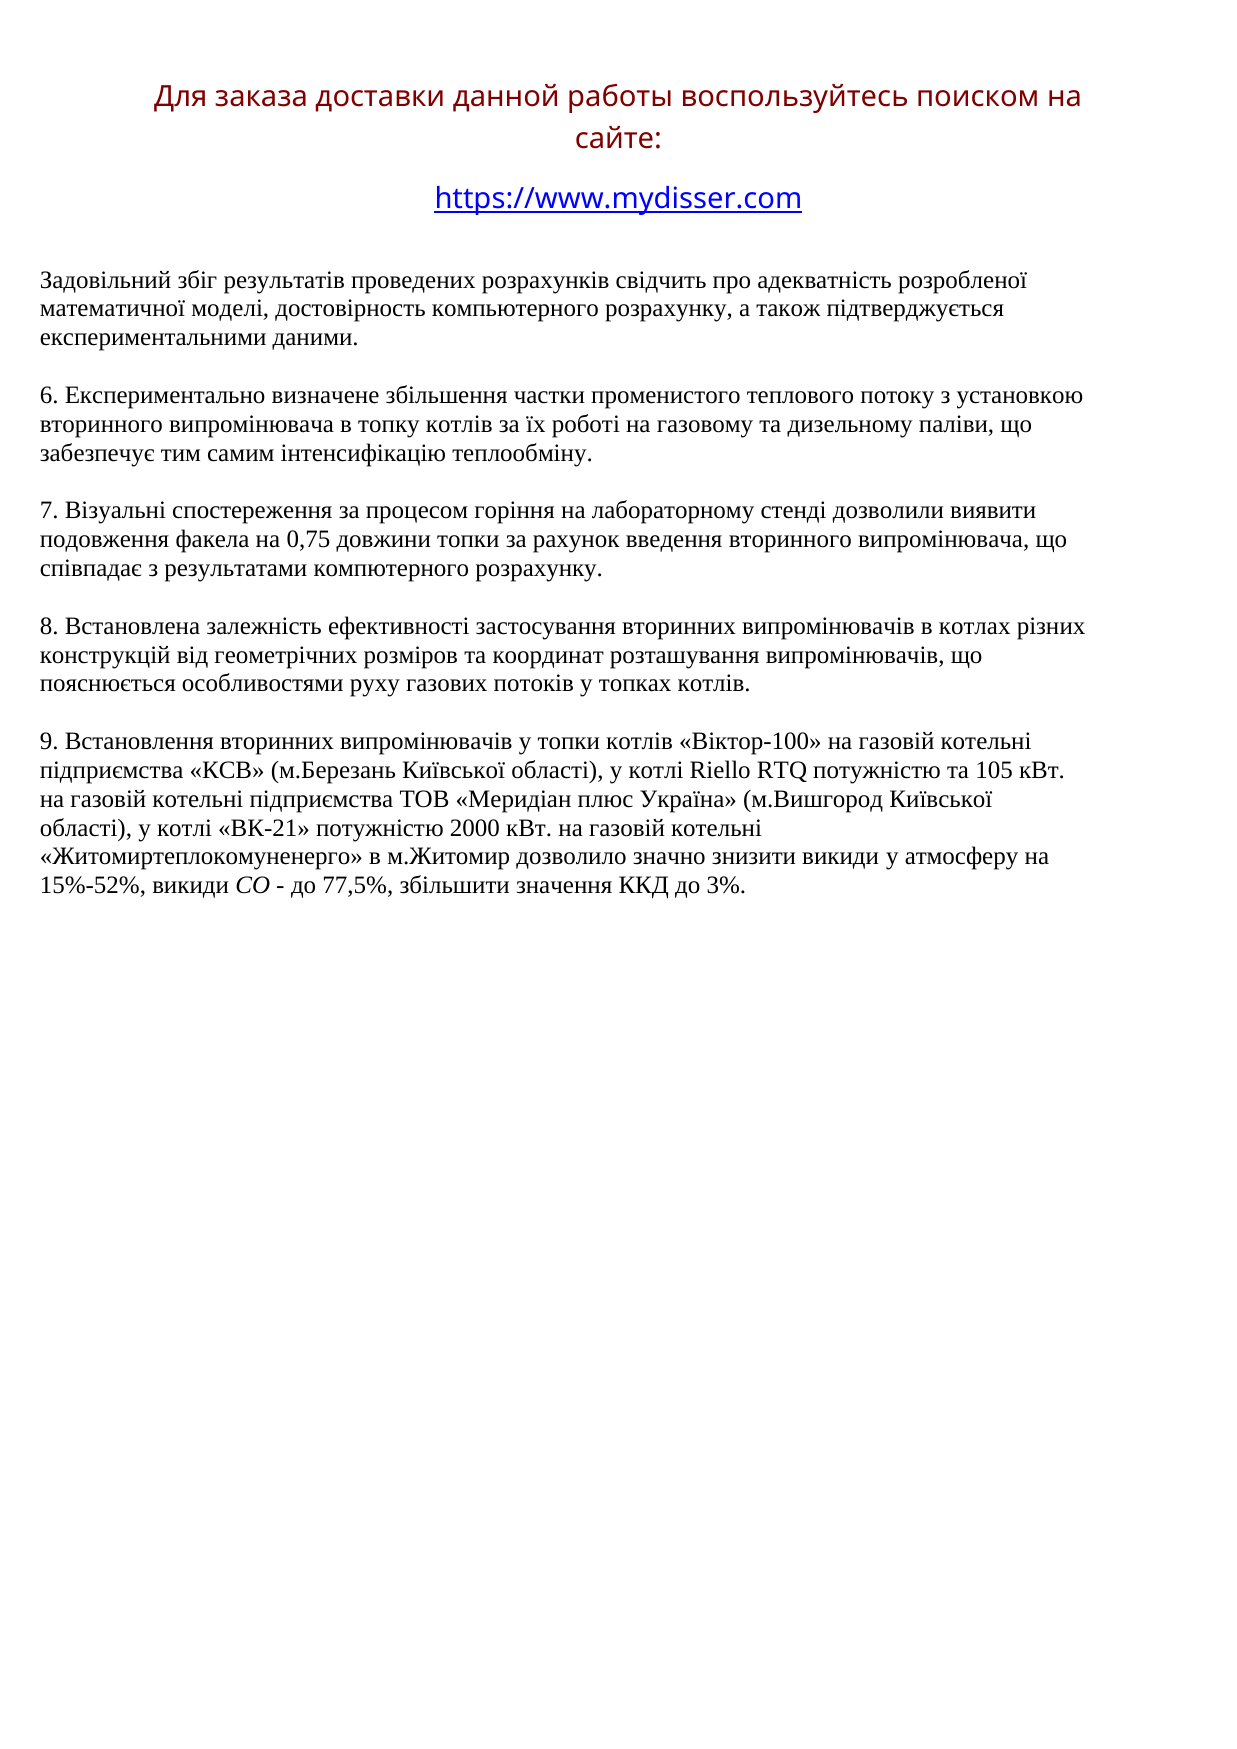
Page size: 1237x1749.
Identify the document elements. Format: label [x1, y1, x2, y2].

table_cell [40, 236, 1086, 899]
